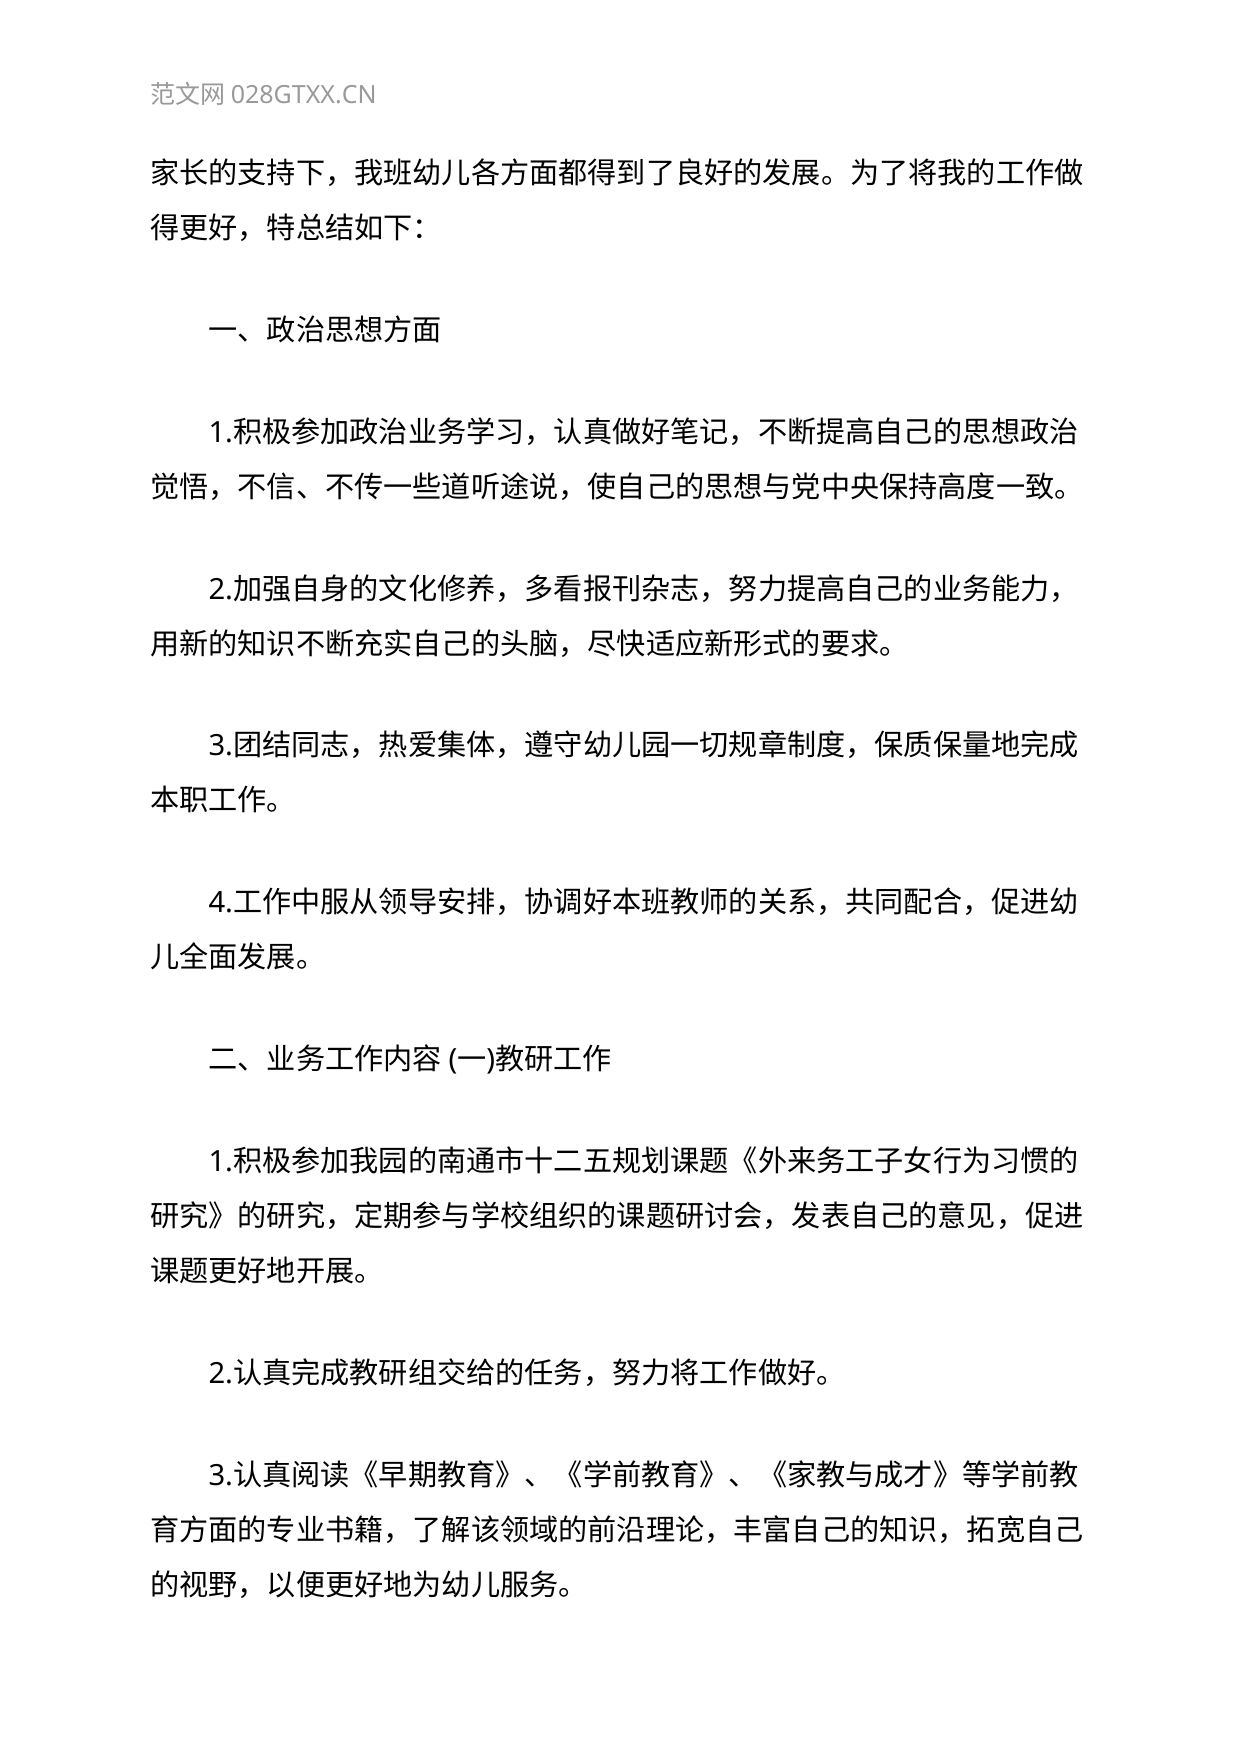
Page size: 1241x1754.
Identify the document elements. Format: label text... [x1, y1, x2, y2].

text 2.加强自身的文化修养，多看报刊杂志，努力提高自己的业务能力，用新的知识不断充实自己的头脑，尽快适应新形式的要求。 [150, 565, 1090, 662]
text 2.认真完成教研组交给的任务，努力将工作做好。 [150, 1349, 1090, 1392]
text 二、业务工作内容 (一)教研工作 [150, 1036, 1090, 1078]
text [150, 150, 1090, 247]
text 一、政治思想方面 [150, 307, 1090, 349]
text 1.积极参加我园的南通市十二五规划课题《外来务工子女行为习惯的研究》的研究，定期参与学校组织的课题研讨会，发表自己的意见，促进课题更好地开展。 [150, 1137, 1090, 1290]
text 3.团结同志，热爱集体，遵守幼儿园一切规章制度，保质保量地完成本职工作。 [150, 722, 1090, 819]
text 1.积极参加政治业务学习，认真做好笔记，不断提高自己的思想政治觉悟，不信、不传一些道听途说，使自己的思想与党中央保持高度一致。 [150, 408, 1090, 506]
text 4.工作中服从领导安排，协调好本班教师的关系，共同配合，促进幼儿全面发展。 [150, 879, 1090, 976]
text 3.认真阅读《早期教育》、《学前教育》、《家教与成才》等学前教育方面的专业书籍，了解该领域的前沿理论，丰富自己的知识，拓宽自己的视野，以便更好地为幼儿服务。 [150, 1451, 1090, 1603]
